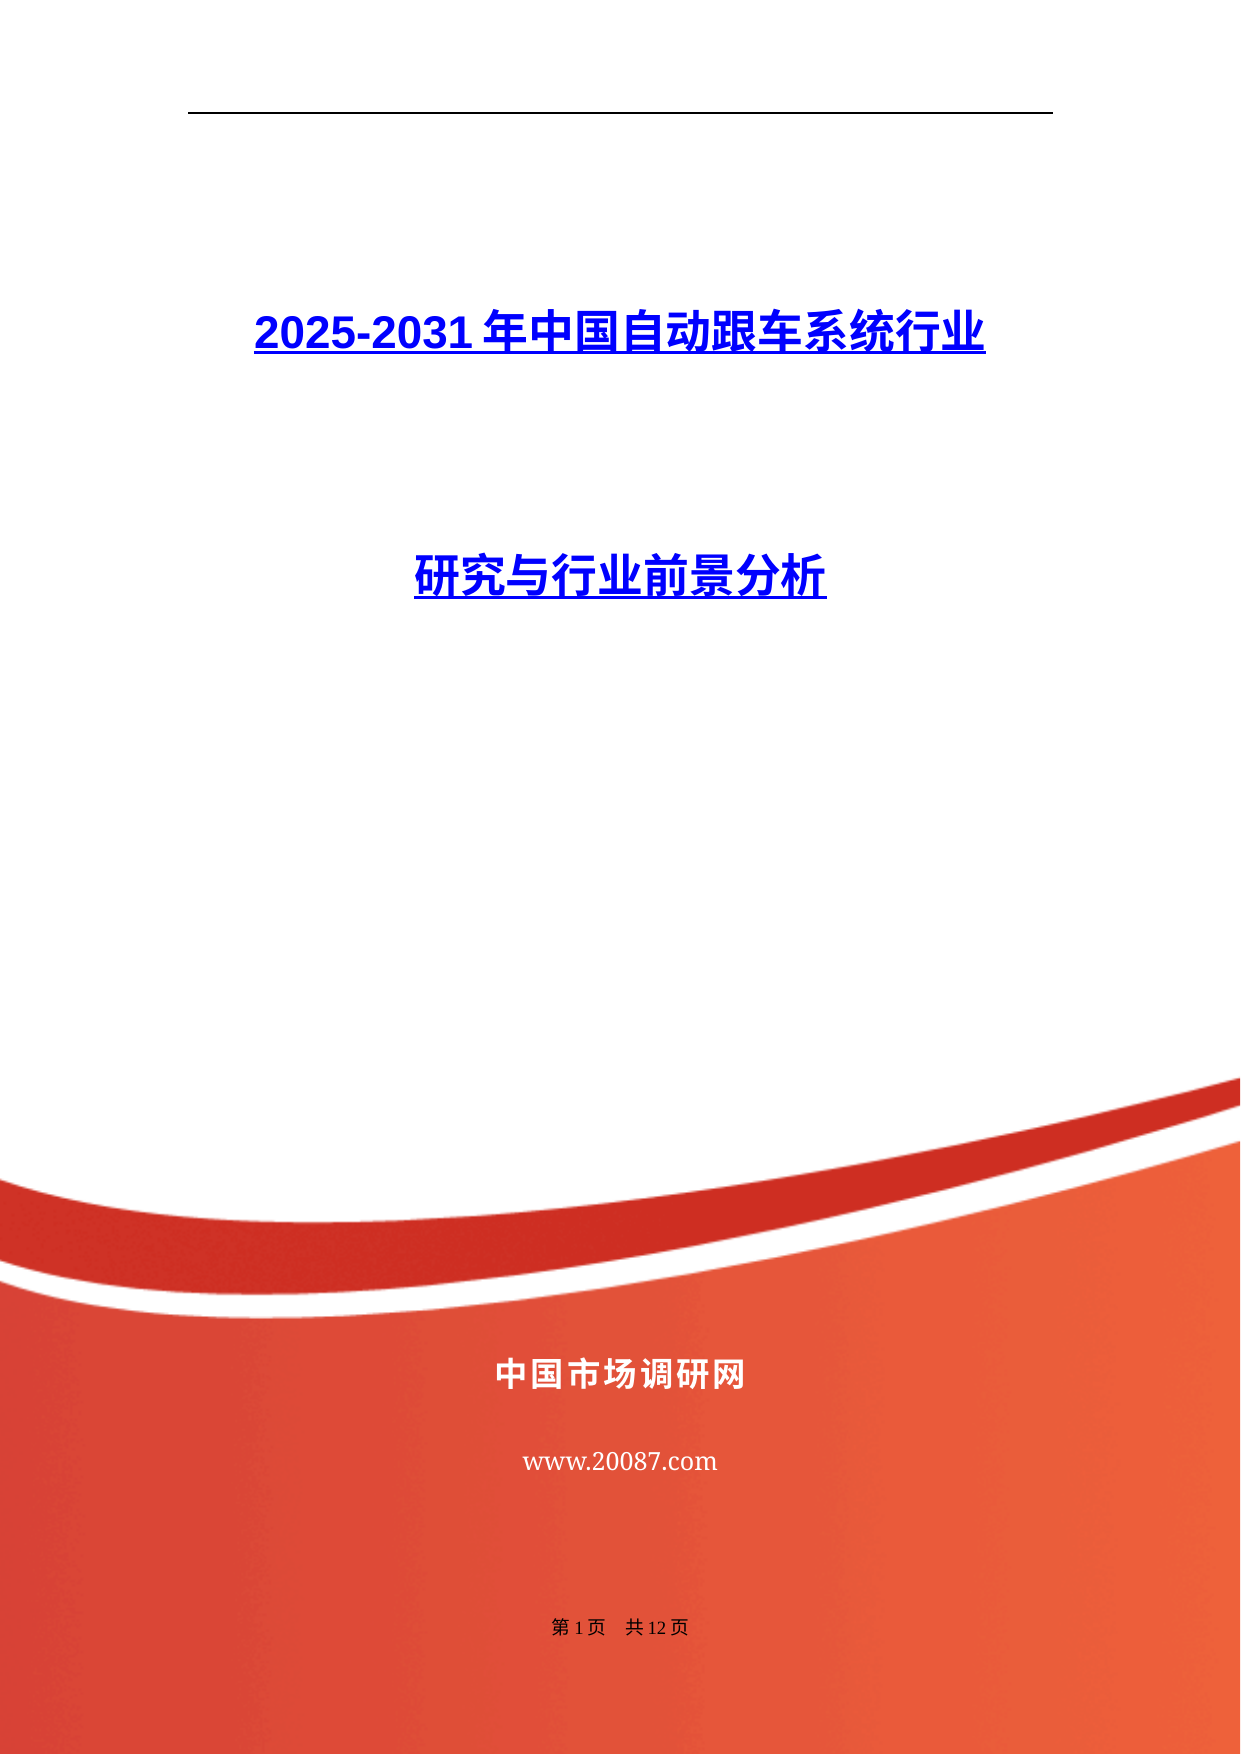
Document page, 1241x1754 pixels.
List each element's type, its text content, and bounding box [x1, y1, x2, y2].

table_header 2025-2031年中国自动跟车系统行业研究与行业前景分析 [188, 207, 1053, 773]
picture [0, 1006, 1241, 1754]
subtitle 中国市场调研网 [187, 1339, 1053, 1404]
text www.20087.com [187, 1428, 1053, 1493]
